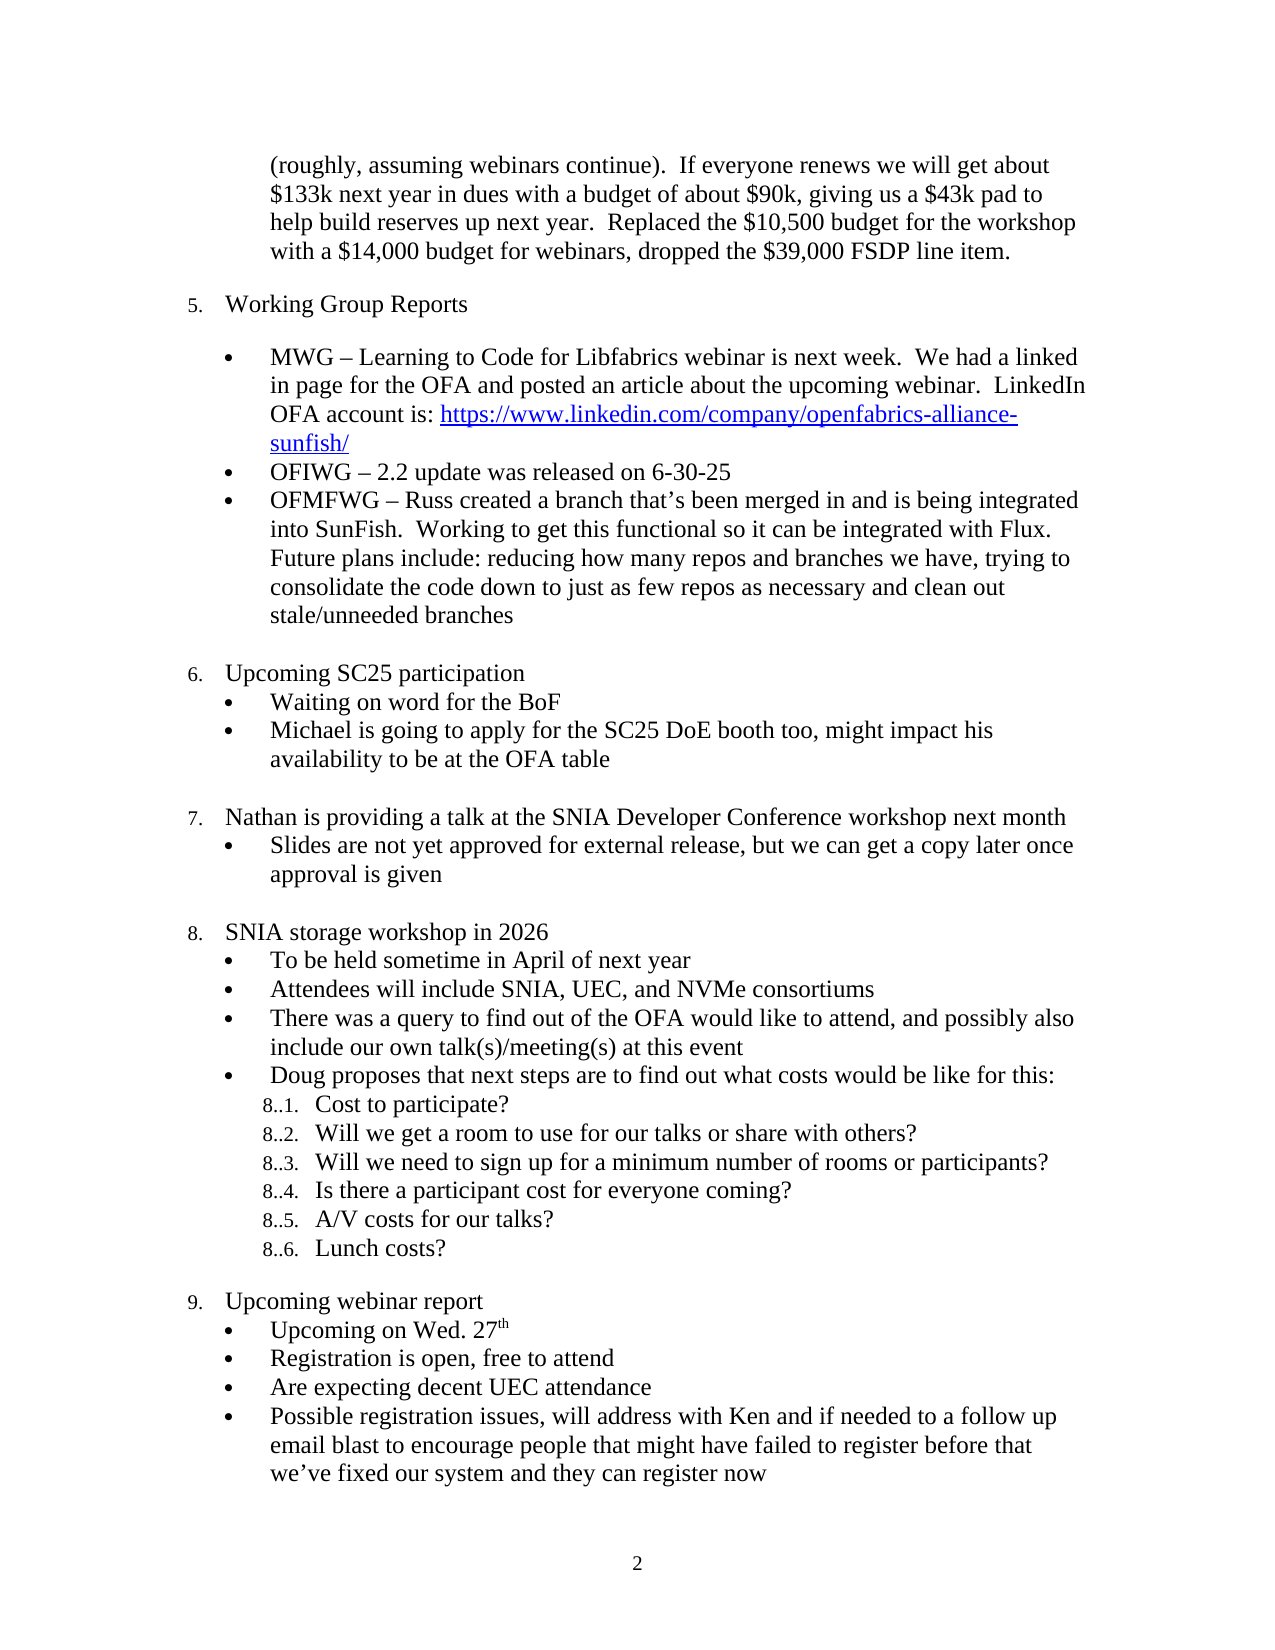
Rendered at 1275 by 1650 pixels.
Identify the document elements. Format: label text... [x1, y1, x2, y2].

list Are expecting decent UEC attendance [225, 1372, 1087, 1401]
list Michael is going to apply for the SC25 DoE booth too, might impact his availability to be at the OFA table [225, 716, 1087, 773]
list There was a query to find out of the OFA would like to attend, and possibly also include our own talk(s)/meeting(s) at this event [225, 1003, 1087, 1061]
list Will we get a room to use for our talks or share with others? [262, 1118, 1087, 1147]
list Cost to participate? [262, 1089, 1087, 1118]
list Waiting on word for the BoF [225, 687, 1087, 716]
list Nathan is providing a talk at the SNIA Developer Conference workshop next month [187, 802, 1087, 831]
list MWG – Learning to Code for Libfabrics webinar is next week. We had a linked in page for the OFA and posted an article about the upcoming webinar. LinkedIn OFA account is: https://www.linkedin.com/company/openfabrics-alliance-sunfish/ [225, 342, 1087, 457]
list Possible registration issues, will address with Ken and if needed to a follow up email blast to encourage people that might have failed to register before that we’ve fixed our system and they can register now [225, 1401, 1087, 1487]
list Upcoming on Wed. 27th [225, 1315, 1087, 1343]
list Is there a participant cost for everyone coming? [262, 1176, 1087, 1204]
list Doug proposes that next steps are to find out what costs would be like for this: [225, 1061, 1087, 1089]
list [225, 150, 1087, 265]
list Upcoming webinar report [187, 1286, 1087, 1315]
list Upcoming SC25 participation [187, 658, 1087, 687]
list Lunch costs? [262, 1233, 1087, 1262]
list Slides are not yet approved for external release, but we can get a copy later once approval is given [225, 831, 1087, 888]
list A/V costs for our talks? [262, 1204, 1087, 1233]
list Registration is open, free to attend [225, 1343, 1087, 1372]
list OFIWG – 2.2 update was released on 6-30-25 [225, 457, 1087, 486]
list Will we need to sign up for a minimum number of rooms or participants? [262, 1147, 1087, 1176]
list Attendees will include SNIA, UEC, and NVMe consortiums [225, 974, 1087, 1003]
list To be held sometime in April of next year [225, 946, 1087, 974]
list OFMFWG – Russ created a branch that’s been merged in and is being integrated into SunFish. Working to get this functional so it can be integrated with Flux. Future plans include: reducing how many repos and branches we have, trying to consolidate the code down to just as few repos as necessary and clean out stale/unneeded branches [225, 486, 1087, 629]
list SNIA storage workshop in 2026 [187, 917, 1087, 946]
list Working Group Reports [187, 289, 1087, 318]
